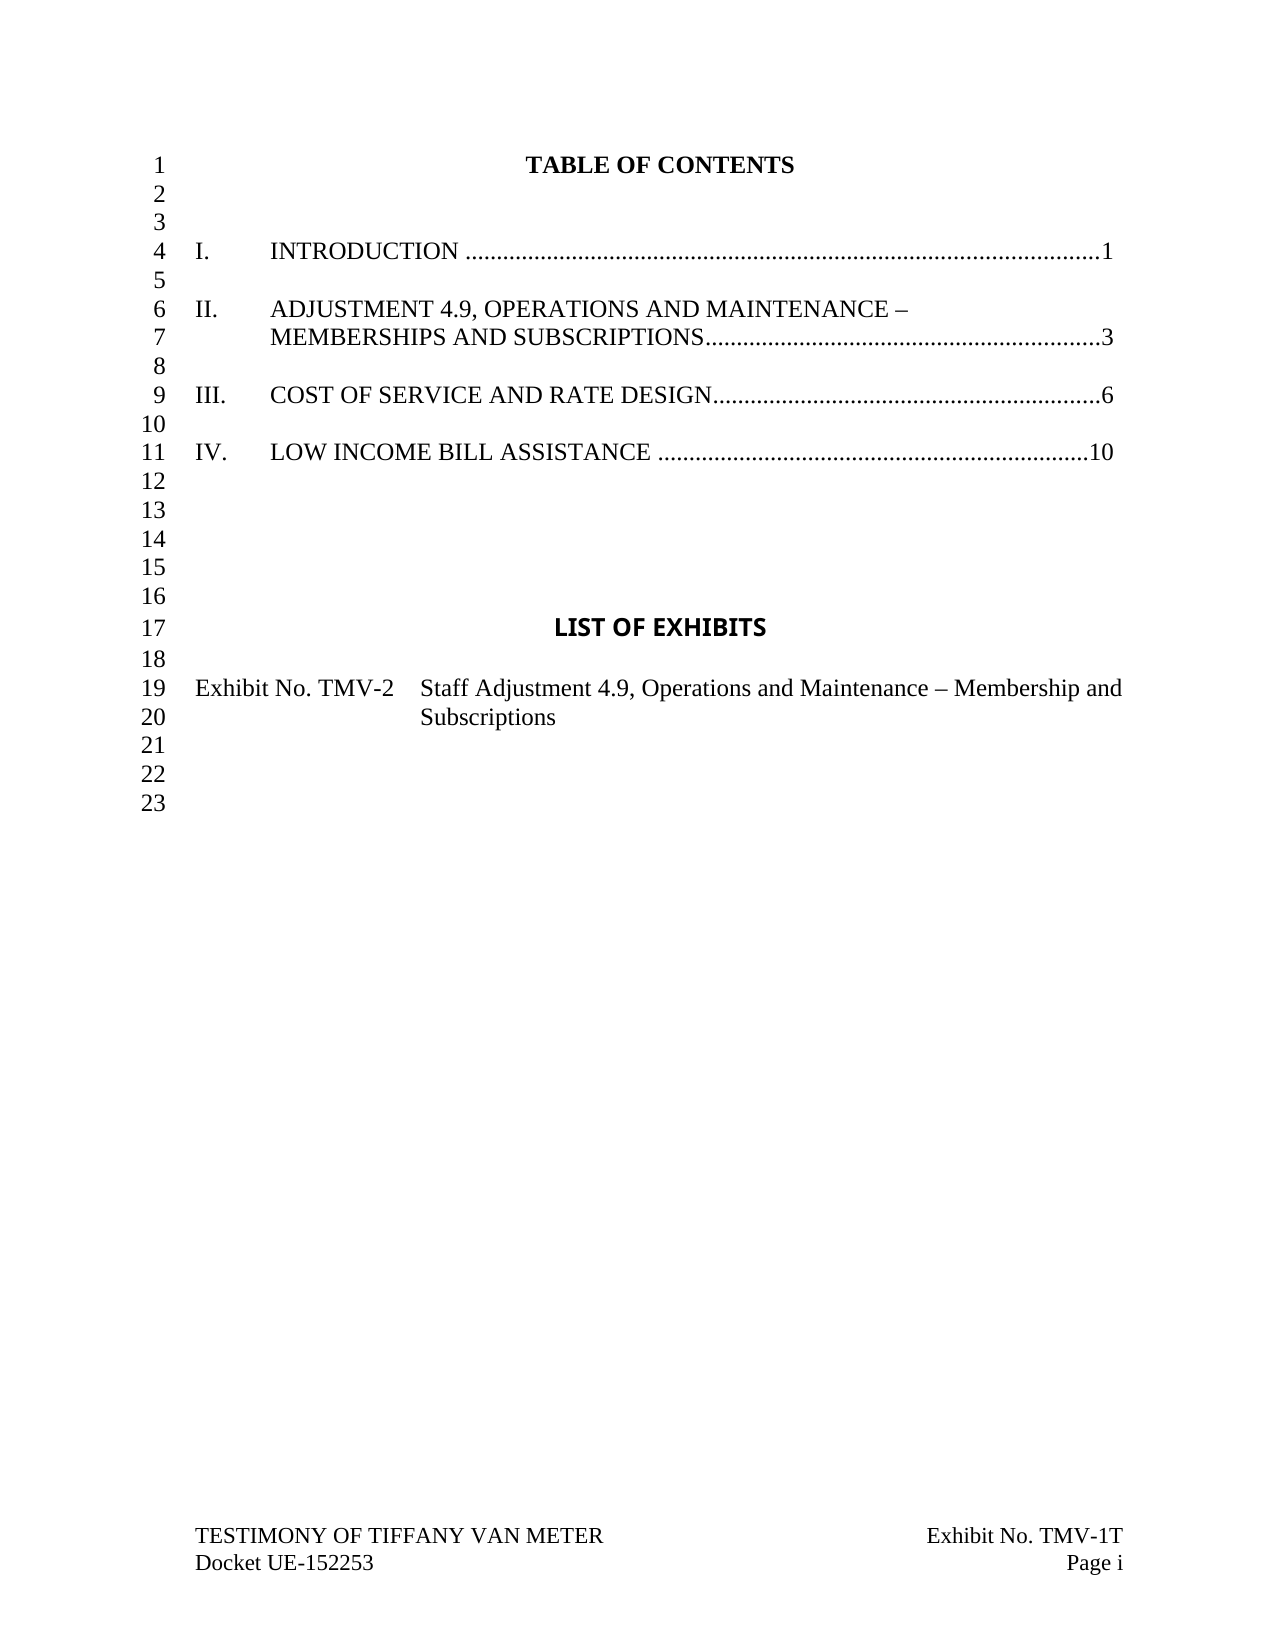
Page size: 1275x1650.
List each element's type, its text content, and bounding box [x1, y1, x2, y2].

text II. ADJUSTMENT 4.9, OPERATIONS AND MAINTENANCE – [195, 294, 1125, 322]
text Exhibit No. TMV-2 Staff Adjustment 4.9, Operations and Maintenance – Membership and Subscriptions [195, 673, 1125, 730]
text I. INTRODUCTION 1 [195, 236, 1125, 265]
text MEMBERSHIPS AND SUBSCRIPTIONS 3 [195, 322, 1125, 351]
text TABLE OF CONTENTS [195, 150, 1125, 179]
text IV. LOW INCOME BILL ASSISTANCE 10 [195, 437, 1125, 466]
text III. COST OF SERVICE AND RATE DESIGN 6 [195, 380, 1125, 409]
text List of Exhibits [195, 610, 1125, 644]
